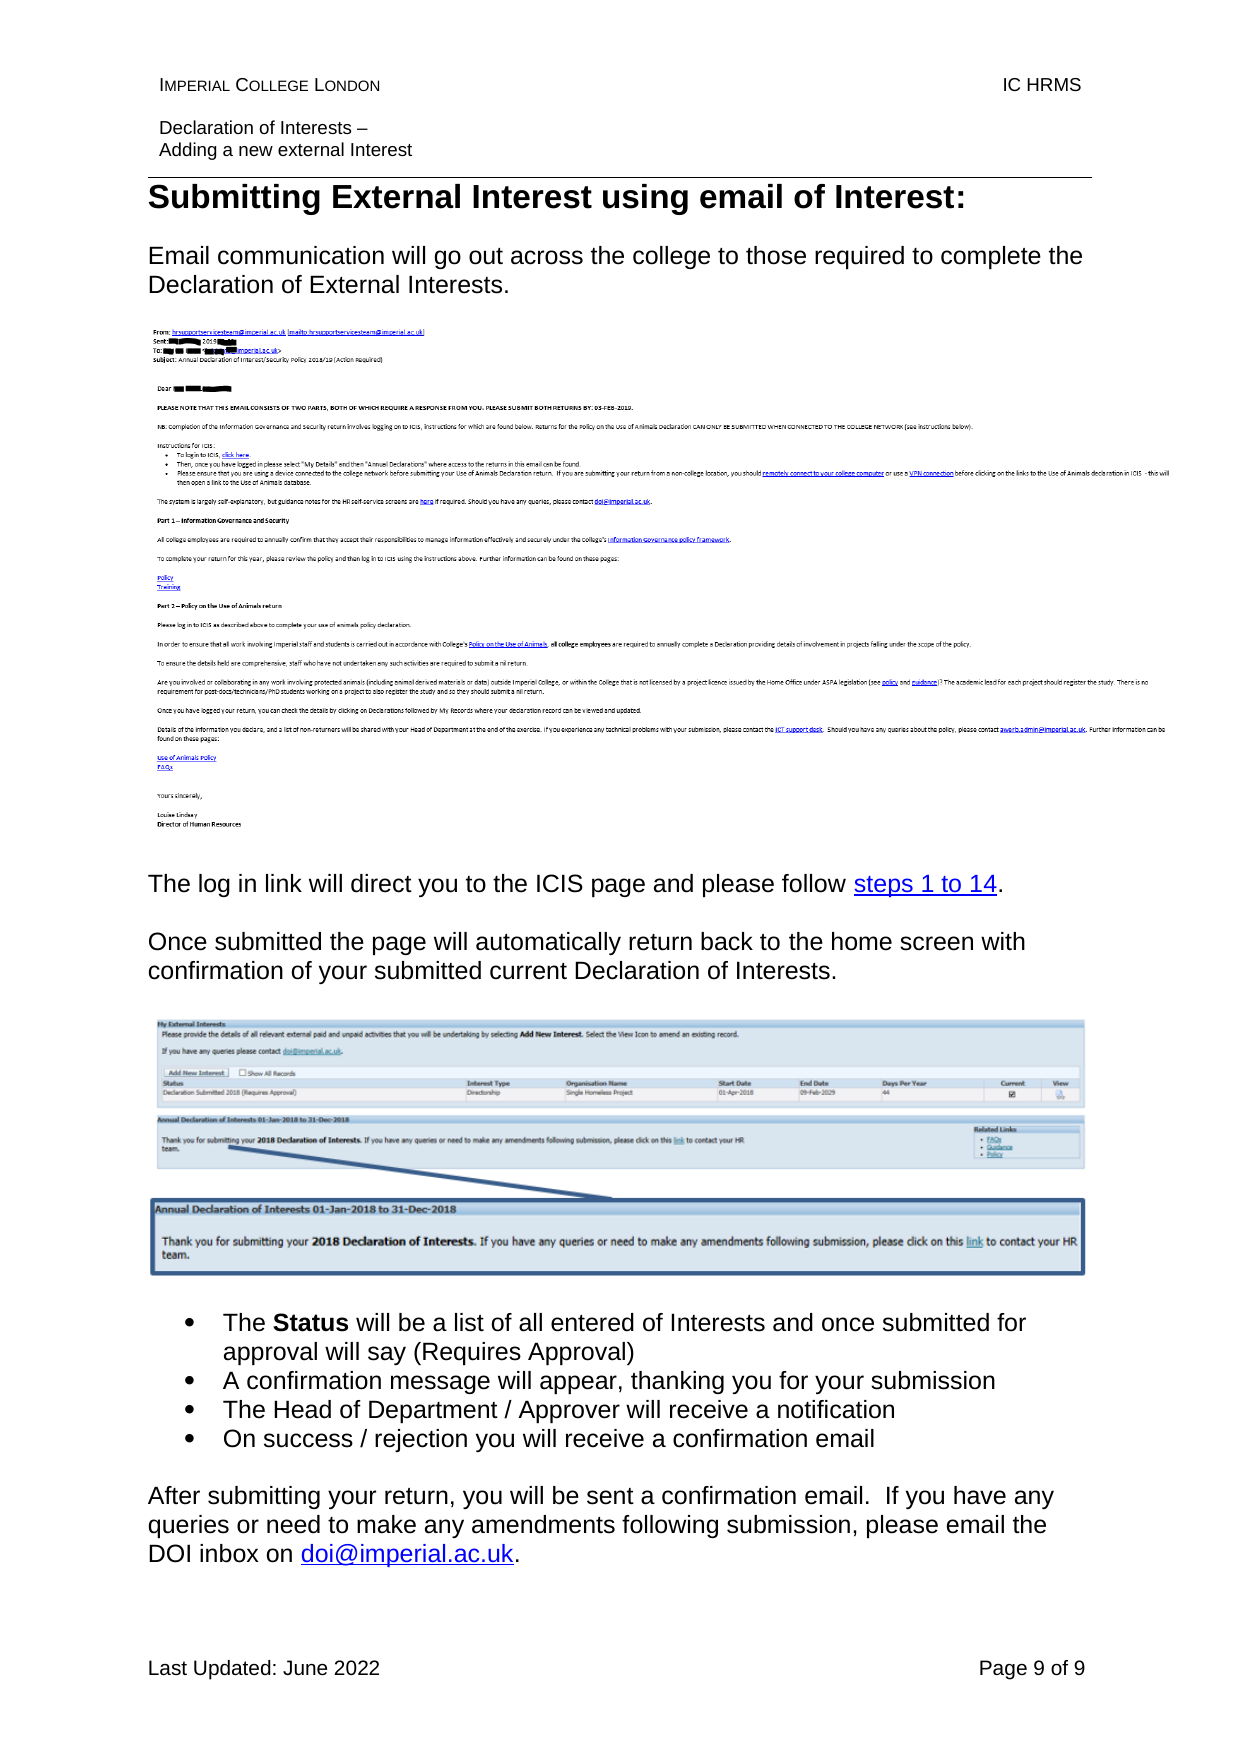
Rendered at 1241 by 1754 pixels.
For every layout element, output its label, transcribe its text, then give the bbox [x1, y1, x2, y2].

list A confirmation message will appear, thanking you for your submission [185, 1366, 1092, 1395]
picture [147, 1013, 1093, 1280]
text Once submitted the page will automatically return back to the home screen with confirmation of your submitted current Declaration of Interests. [148, 927, 1092, 984]
subtitle Submitting External Interest using email of Interest: [148, 178, 1092, 216]
picture [147, 327, 1172, 831]
list The Status will be a list of all entered of Interests and once submitted for approval will say (Requires Approval) [185, 1308, 1092, 1366]
list The Head of Department / Approver will receive a notification [185, 1395, 1092, 1424]
text Email communication will go out across the college to those required to complete the Declaration of External Interests. [148, 241, 1092, 327]
text After submitting your return, you will be sent a confirmation email. If you have any queries or need to make any amendments following submission, please email the DOI inbox on doi@imperial.ac.uk. [148, 1481, 1092, 1567]
list On success / rejection you will receive a confirmation email [185, 1424, 1092, 1452]
text The log in link will direct you to the ICIS page and please follow steps 1 to 14. [148, 869, 1092, 898]
